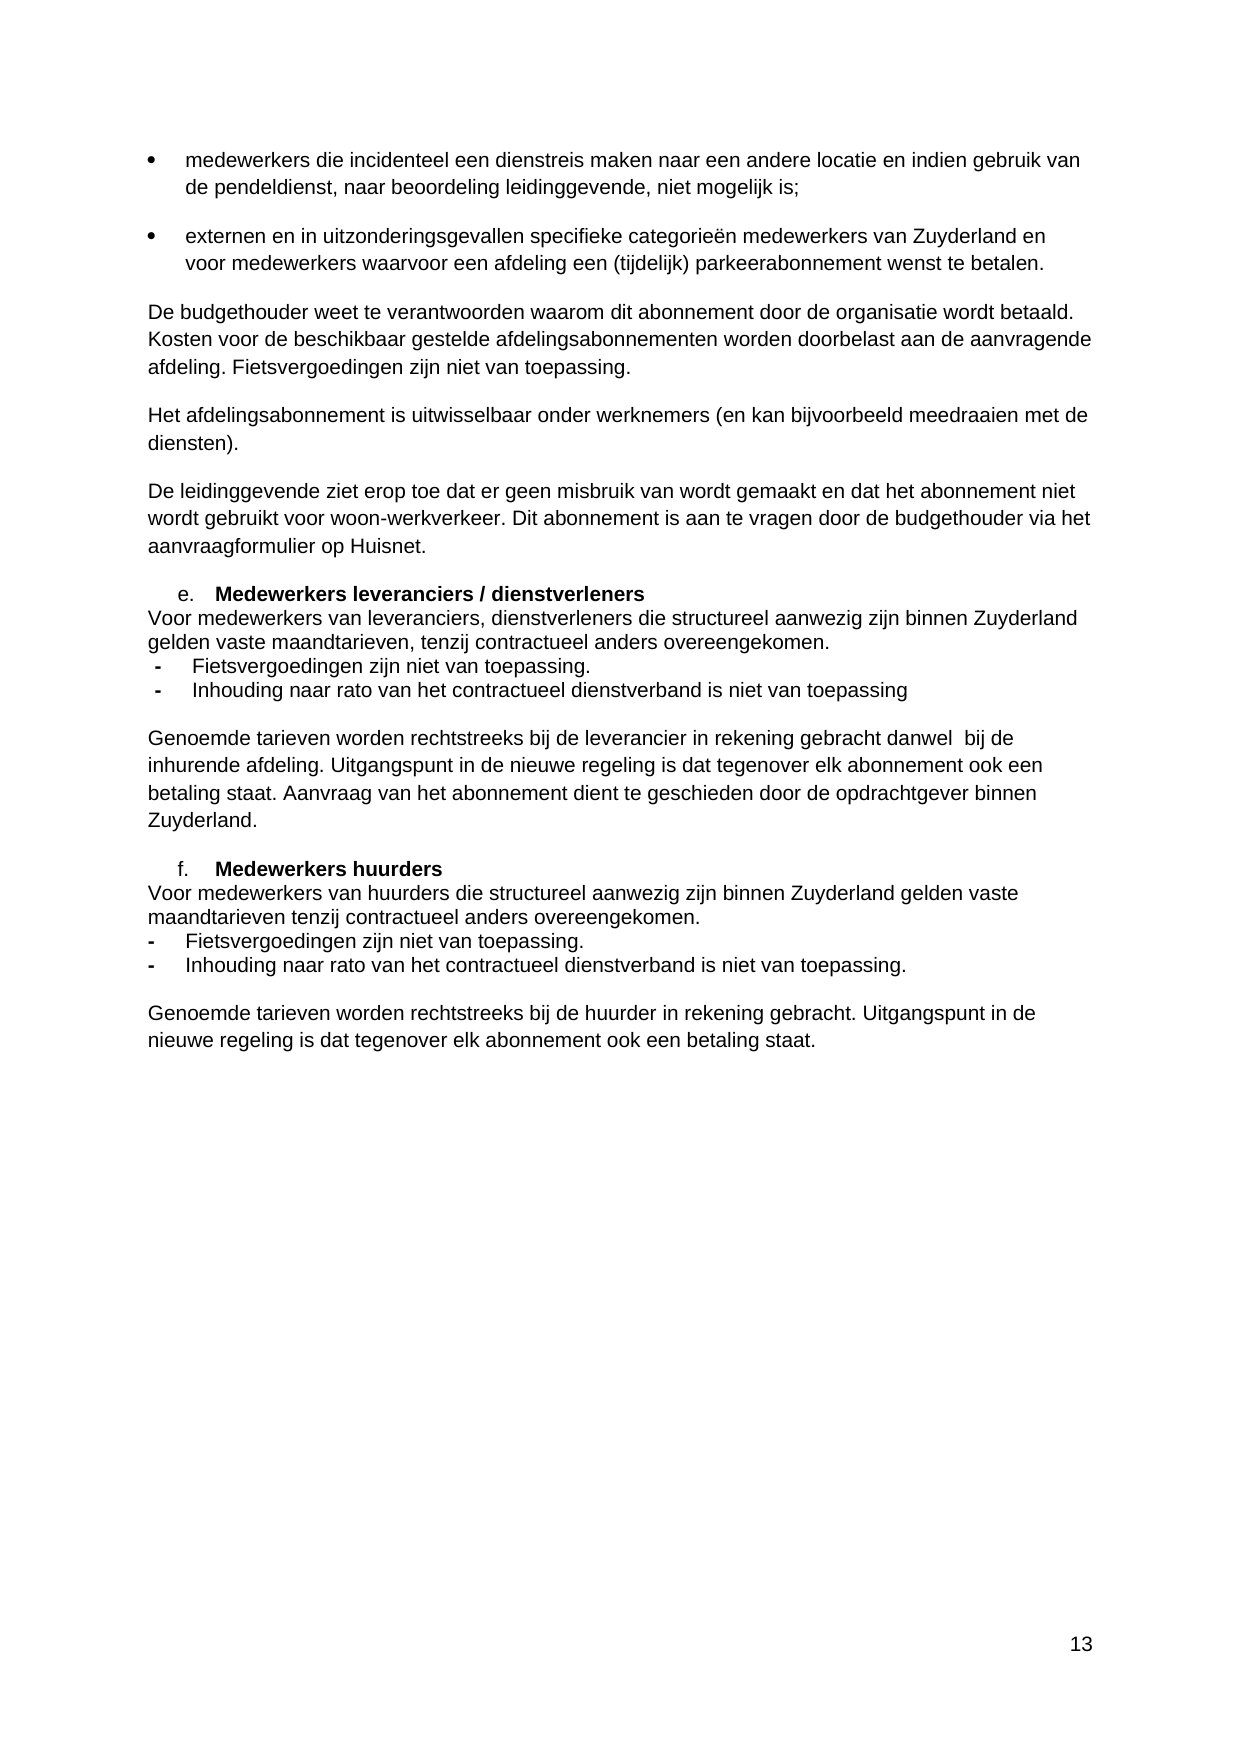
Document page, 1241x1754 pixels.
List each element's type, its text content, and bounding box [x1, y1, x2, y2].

list Voor medewerkers van leveranciers, dienstverleners die structureel aanwezig zijn binnen Zuyderland gelden vaste maandtarieven, tenzij contractueel anders overeengekomen. [148, 606, 1093, 654]
subtitle Medewerkers leveranciers / dienstverleners [177, 582, 1093, 606]
text De budgethouder weet te verantwoorden waarom dit abonnement door de organisatie wordt betaald. Kosten voor de beschikbaar gestelde afdelingsabonnementen worden doorbelast aan de aanvragende afdeling. Fietsvergoedingen zijn niet van toepassing. [148, 299, 1093, 378]
list Voor medewerkers van huurders die structureel aanwezig zijn binnen Zuyderland gelden vaste maandtarieven tenzij contractueel anders overeengekomen. [148, 881, 1093, 928]
list Inhouding naar rato van het contractueel dienstverband is niet van toepassing [154, 678, 1093, 702]
list Fietsvergoedingen zijn niet van toepassing. [148, 928, 1093, 952]
list Genoemde tarieven worden rechtstreeks bij de leverancier in rekening gebracht danwel bij de inhurende afdeling. Uitgangspunt in de nieuwe regeling is dat tegenover elk abonnement ook een betaling staat. Aanvraag van het abonnement dient te geschieden door de opdrachtgever binnen Zuyderland. [148, 726, 1093, 832]
list Inhouding naar rato van het contractueel dienstverband is niet van toepassing. [148, 952, 1093, 976]
list Genoemde tarieven worden rechtstreeks bij de huurder in rekening gebracht. Uitgangspunt in de nieuwe regeling is dat tegenover elk abonnement ook een betaling staat. [148, 1000, 1093, 1052]
subtitle Medewerkers huurders [177, 857, 1093, 881]
text De leidinggevende ziet erop toe dat er geen misbruik van wordt gemaakt en dat het abonnement niet wordt gebruikt voor woon-werkverkeer. Dit abonnement is aan te vragen door de budgethouder via het aanvraagformulier op Huisnet. [148, 479, 1093, 558]
list externen en in uitzonderingsgevallen specifieke categorieën medewerkers van Zuyderland en voor medewerkers waarvoor een afdeling een (tijdelijk) parkeerabonnement wenst te betalen. [148, 223, 1093, 275]
text Het afdelingsabonnement is uitwisselbaar onder werknemers (en kan bijvoorbeeld meedraaien met de diensten). [148, 403, 1093, 454]
list Fietsvergoedingen zijn niet van toepassing. [154, 654, 1093, 678]
list medewerkers die incidenteel een dienstreis maken naar een andere locatie en indien gebruik van de pendeldienst, naar beoordeling leidinggevende, niet mogelijk is; [148, 148, 1093, 199]
